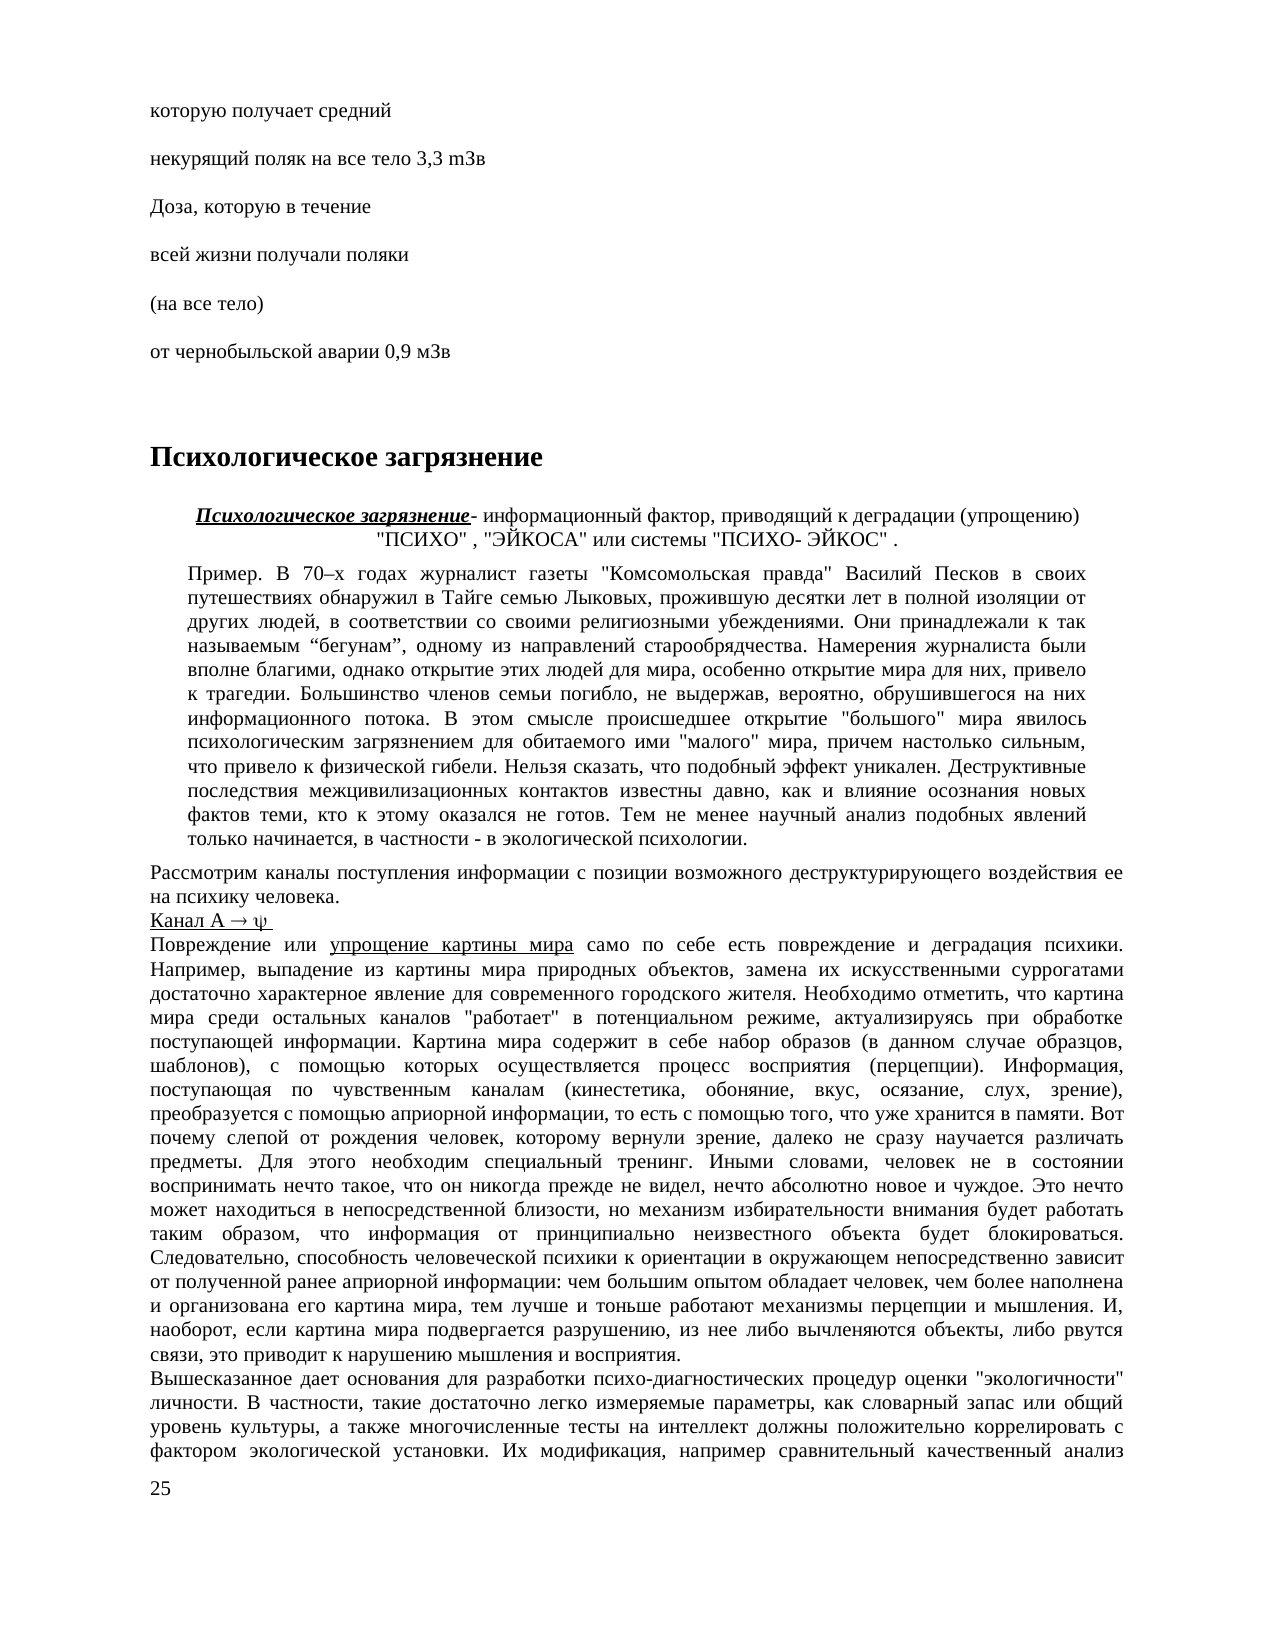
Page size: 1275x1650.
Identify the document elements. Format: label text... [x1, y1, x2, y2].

text Психологическое загрязнение [150, 440, 1125, 473]
text Пример. В 70–х годах журналист газеты "Комсомольская правда" Василий Песков в своих путешествиях обнаружил в Тайге семью Лыковых, прожившую десятки лет в полной изоляции от других людей, в соответствии со своими религиозными убеждениями. Они принадлежали к так называемым “бегунам”, одному из направлений старообрядчества. Намерения журналиста были вполне благими, однако открытие этих людей для мира, особенно открытие мира для них, привело к трагедии. Большинство членов семьи погибло, не выдержав, вероятно, обрушившегося на них информационного потока. В этом смысле происшедшее открытие "большого" мира явилось психологическим загрязнением для обитаемого ими "малого" мира, причем настолько сильным, что привело к физической гибели. Нельзя сказать, что подобный эффект уникален. Деструктивные последствия межцивилизационных контактов известны давно, как и влияние осознания новых фактов теми, кто к этому оказался не готов. Тем не менее научный анализ подобных явлений только начинается, в частности - в экологической психологии. [187, 561, 1087, 850]
text Психологическое загрязнение- информационный фактор, приводящий к деградации (упрощению) "ПСИХО" , "ЭЙКОСА" или системы "ПСИХО- ЭЙКОС" . [150, 502, 1125, 551]
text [150, 1365, 1125, 1462]
text Повреждение или упрощение картины мира само по себе есть повреждение и деградация психики. Например, выпадение из картины мира природных объектов, замена их искусственными суррогатами достаточно характерное явление для современного городского жителя. Необходимо отметить, что картина мира среди остальных каналов "работает" в потенциальном режиме, актуализируясь при обработке поступающей информации. Картина мира содержит в себе набор образов (в данном случае образцов, шаблонов), с помощью которых осуществляется процесс восприятия (перцепции). Информация, поступающая по чувственным каналам (кинестетика, обоняние, вкус, осязание, слух, зрение), преобразуется с помощью априорной информации, то есть с помощью того, что уже хранится в памяти. Вот почему слепой от рождения человек, которому вернули зрение, далеко не сразу научается различать предметы. Для этого необходим специальный тренинг. Иными словами, человек не в состоянии воспринимать нечто такое, что он никогда прежде не видел, нечто абсолютно новое и чуждое. Это нечто может находиться в непосредственной близости, но механизм избирательности внимания будет работать таким образом, что информация от принципиально неизвестного объекта будет блокироваться. Следовательно, способность человеческой психики к ориентации в окружающем непосредственно зависит от полученной ранее априорной информации: чем большим опытом обладает человек, чем более наполнена и организована его картина мира, тем лучше и тоньше работают механизмы перцепции и мышления. И, наоборот, если картина мира подвергается разрушению, из нее либо вычленяются объекты, либо рвутся связи, это приводит к нарушению мышления и восприятия. [150, 932, 1125, 1365]
text Рассмотрим каналы поступления информации с позиции возможного деструктурирующего воздействия ее на психику человека. [150, 860, 1125, 908]
text Канал A ® y [150, 908, 1125, 932]
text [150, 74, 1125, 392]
